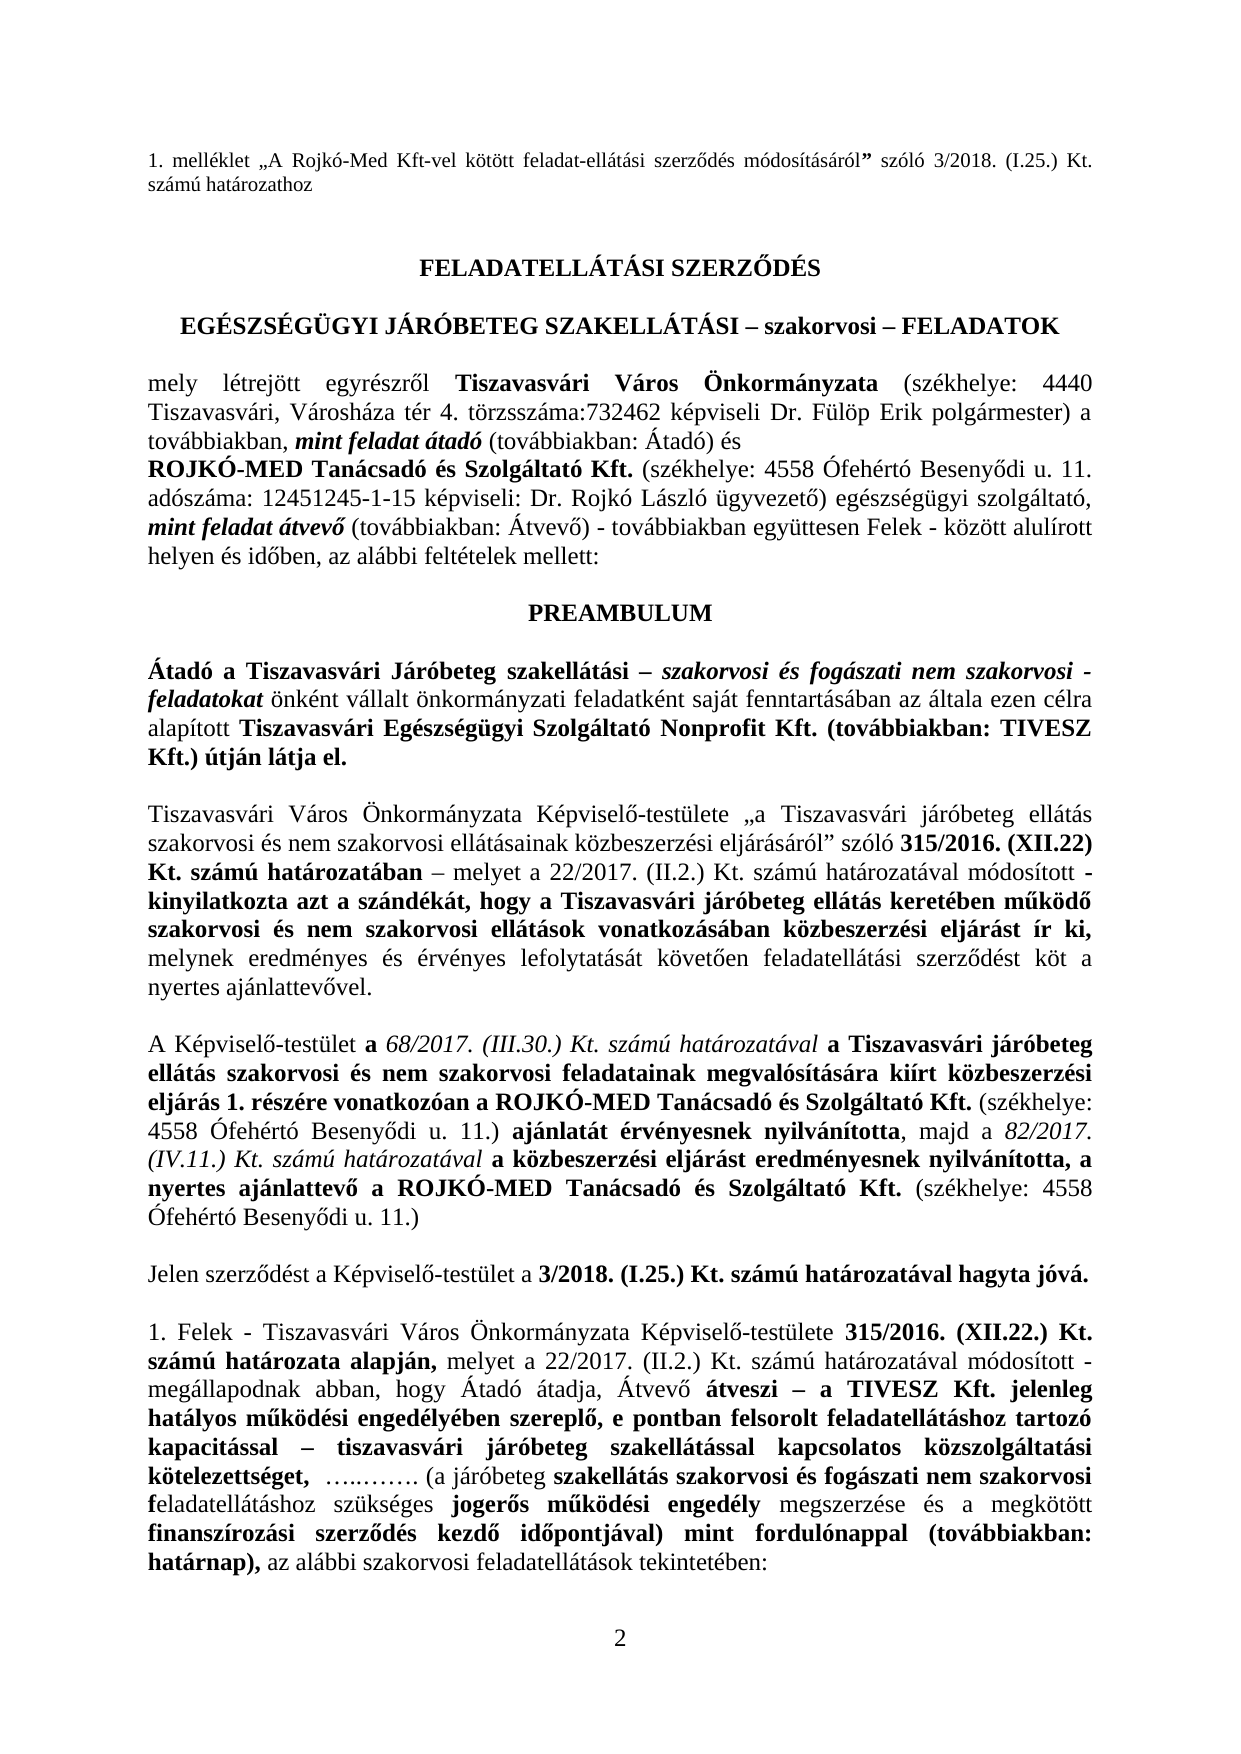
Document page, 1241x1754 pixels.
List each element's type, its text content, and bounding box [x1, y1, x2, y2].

text FELADATELLÁTÁSI SZERZŐDÉS [148, 253, 1093, 282]
text mely létrejött egyrészről Tiszavasvári Város Önkormányzata (székhelye: 4440 Tiszavasvári, Városháza tér 4. törzsszáma:732462 képviseli Dr. Fülöp Erik polgármester) a továbbiakban, mint feladat átadó (továbbiakban: Átadó) és [148, 368, 1093, 454]
text Jelen szerződést a Képviselő-testület a 3/2018. (I.25.) Kt. számú határozatával hagyta jóvá. [148, 1259, 1093, 1288]
text 1. Felek - Tiszavasvári Város Önkormányzata Képviselő-testülete 315/2016. (XII.22.) Kt. számú határozata alapján, melyet a 22/2017. (II.2.) Kt. számú határozatával módosított - megállapodnak abban, hogy Átadó átadja, Átvevő átveszi – a TIVESZ Kft. jelenleg hatályos működési engedélyében szereplő, e pontban felsorolt feladatellátáshoz tartozó kapacitással – tiszavasvári járóbeteg szakellátással kapcsolatos közszolgáltatási kötelezettséget, …..……. (a járóbeteg szakellátás szakorvosi és fogászati nem szakorvosi feladatellátáshoz szükséges jogerős működési engedély megszerzése és a megkötött finanszírozási szerződés kezdő időpontjával) mint fordulónappal (továbbiakban: határnap), az alábbi szakorvosi feladatellátások tekintetében: [148, 1317, 1093, 1576]
text EGÉSZSÉGÜGYI JÁRÓBETEG SZAKELLÁTÁSI – szakorvosi – FELADATOK [148, 311, 1093, 339]
text ROJKÓ-MED Tanácsadó és Szolgáltató Kft. (székhelye: 4558 Ófehértó Besenyődi u. 11. adószáma: 12451245-1-15 képviseli: Dr. Rojkó László ügyvezető) egészségügyi szolgáltató, mint feladat átvevő (továbbiakban: Átvevő) - továbbiakban együttesen Felek - között alulírott helyen és időben, az alábbi feltételek mellett: [148, 454, 1093, 569]
text PREAMBULUM [148, 598, 1093, 627]
text 1. melléklet „A Rojkó-Med Kft-vel kötött feladat-ellátási szerződés módosításáról” szóló 3/2018. (I.25.) Kt. számú határozathoz [148, 148, 1093, 196]
text Átadó a Tiszavasvári Járóbeteg szakellátási – szakorvosi és fogászati nem szakorvosi - feladatokat önként vállalt önkormányzati feladatként saját fenntartásában az általa ezen célra alapított Tiszavasvári Egészségügyi Szolgáltató Nonprofit Kft. (továbbiakban: TIVESZ Kft.) útján látja el. [148, 656, 1093, 771]
text Tiszavasvári Város Önkormányzata Képviselő-testülete „a Tiszavasvári járóbeteg ellátás szakorvosi és nem szakorvosi ellátásainak közbeszerzési eljárásáról” szóló 315/2016. (XII.22) Kt. számú határozatában – melyet a 22/2017. (II.2.) Kt. számú határozatával módosított - kinyilatkozta azt a szándékát, hogy a Tiszavasvári járóbeteg ellátás keretében működő szakorvosi és nem szakorvosi ellátások vonatkozásában közbeszerzési eljárást ír ki, melynek eredményes és érvényes lefolytatását követően feladatellátási szerződést köt a nyertes ajánlattevővel. [148, 799, 1093, 1001]
text A Képviselő-testület a 68/2017. (III.30.) Kt. számú határozatával a Tiszavasvári járóbeteg ellátás szakorvosi és nem szakorvosi feladatainak megvalósítására kiírt közbeszerzési eljárás 1. részére vonatkozóan a ROJKÓ-MED Tanácsadó és Szolgáltató Kft. (székhelye: 4558 Ófehértó Besenyődi u. 11.) ajánlatát érvényesnek nyilvánította, majd a 82/2017. (IV.11.) Kt. számú határozatával a közbeszerzési eljárást eredményesnek nyilvánította, a nyertes ajánlattevő a ROJKÓ-MED Tanácsadó és Szolgáltató Kft. (székhelye: 4558 Ófehértó Besenyődi u. 11.) [148, 1029, 1093, 1231]
